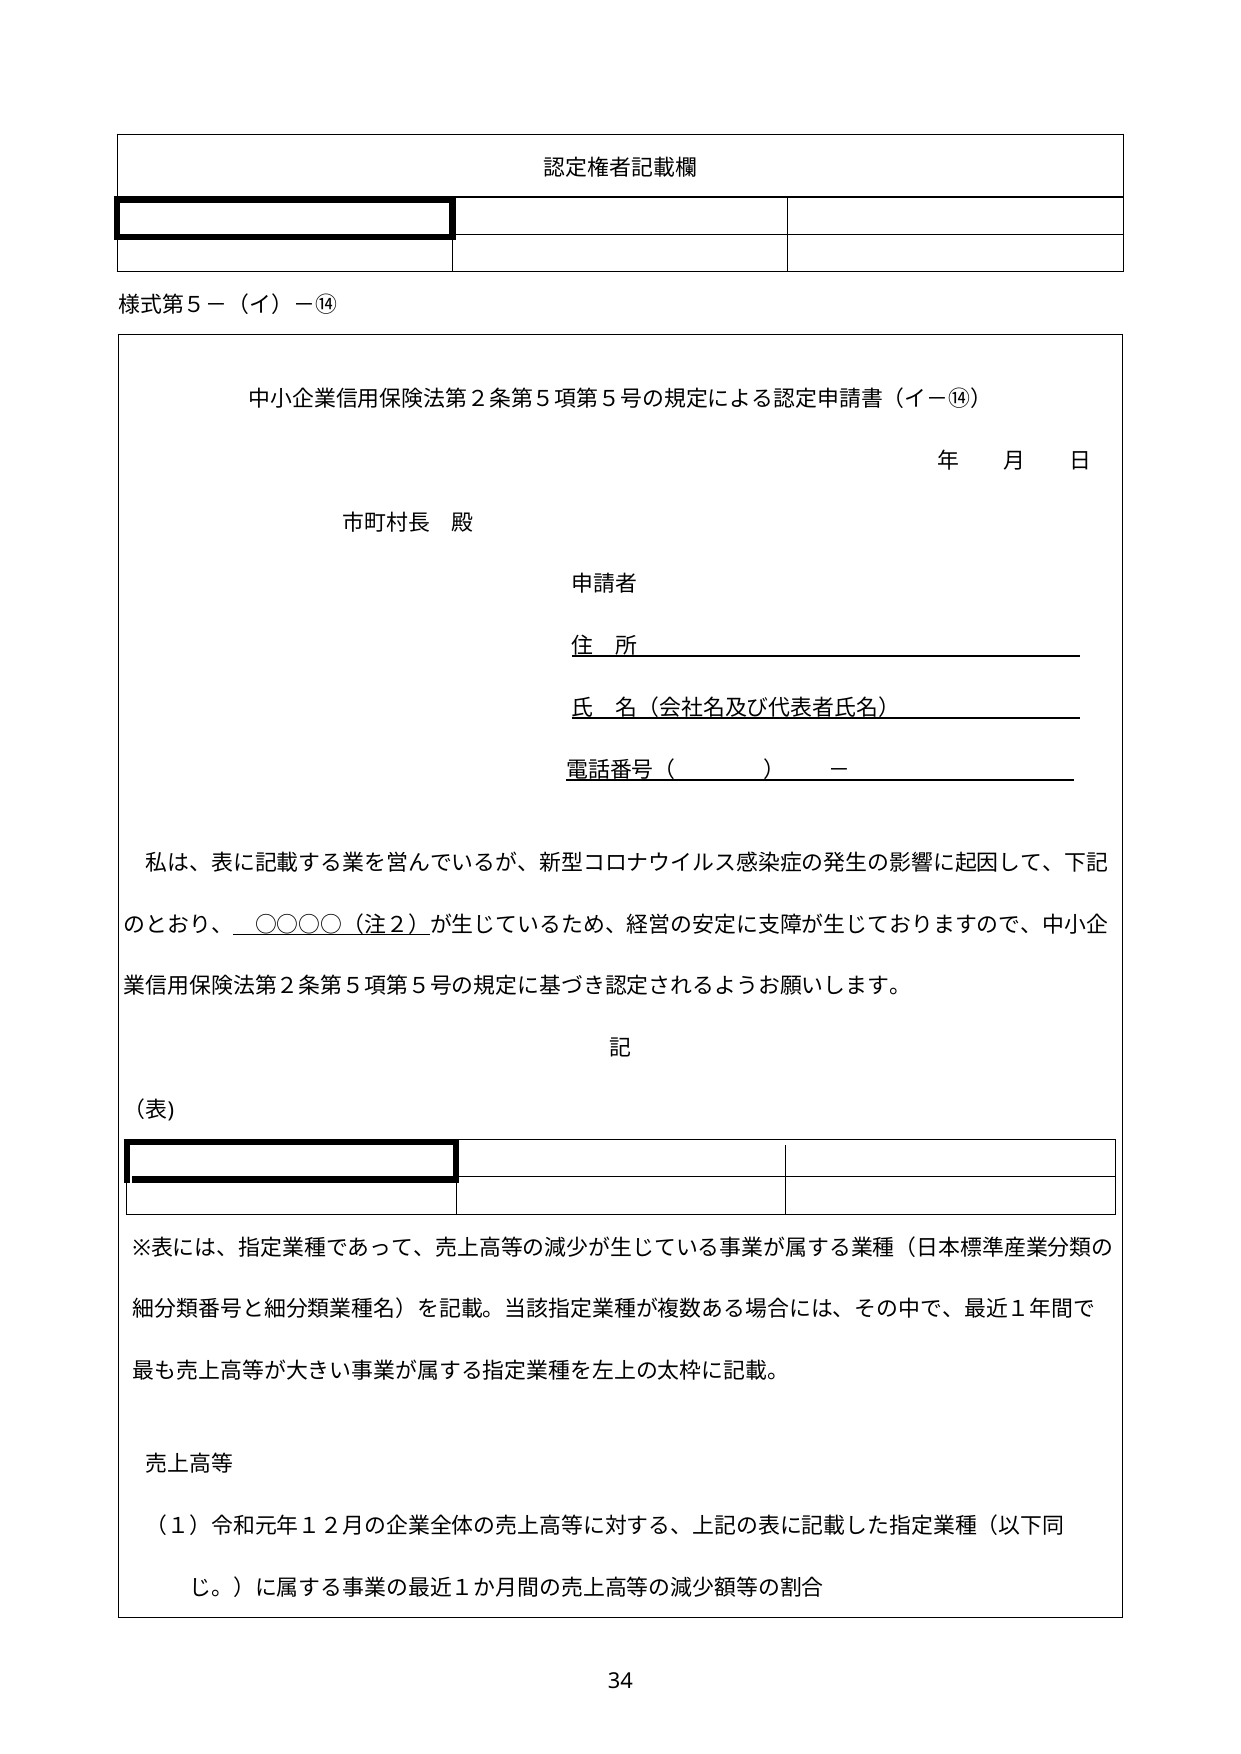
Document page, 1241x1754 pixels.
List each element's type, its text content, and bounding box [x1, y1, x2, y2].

table_cell [453, 235, 787, 271]
table_cell [788, 235, 1123, 271]
table_header 認定権者記載欄 [118, 135, 1123, 196]
table_cell [118, 240, 452, 271]
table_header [119, 335, 1122, 1617]
table_cell [788, 198, 1123, 233]
table_cell [456, 198, 787, 233]
table_cell [120, 203, 449, 233]
text 様式第５－（イ）－⑭ [118, 272, 1122, 334]
